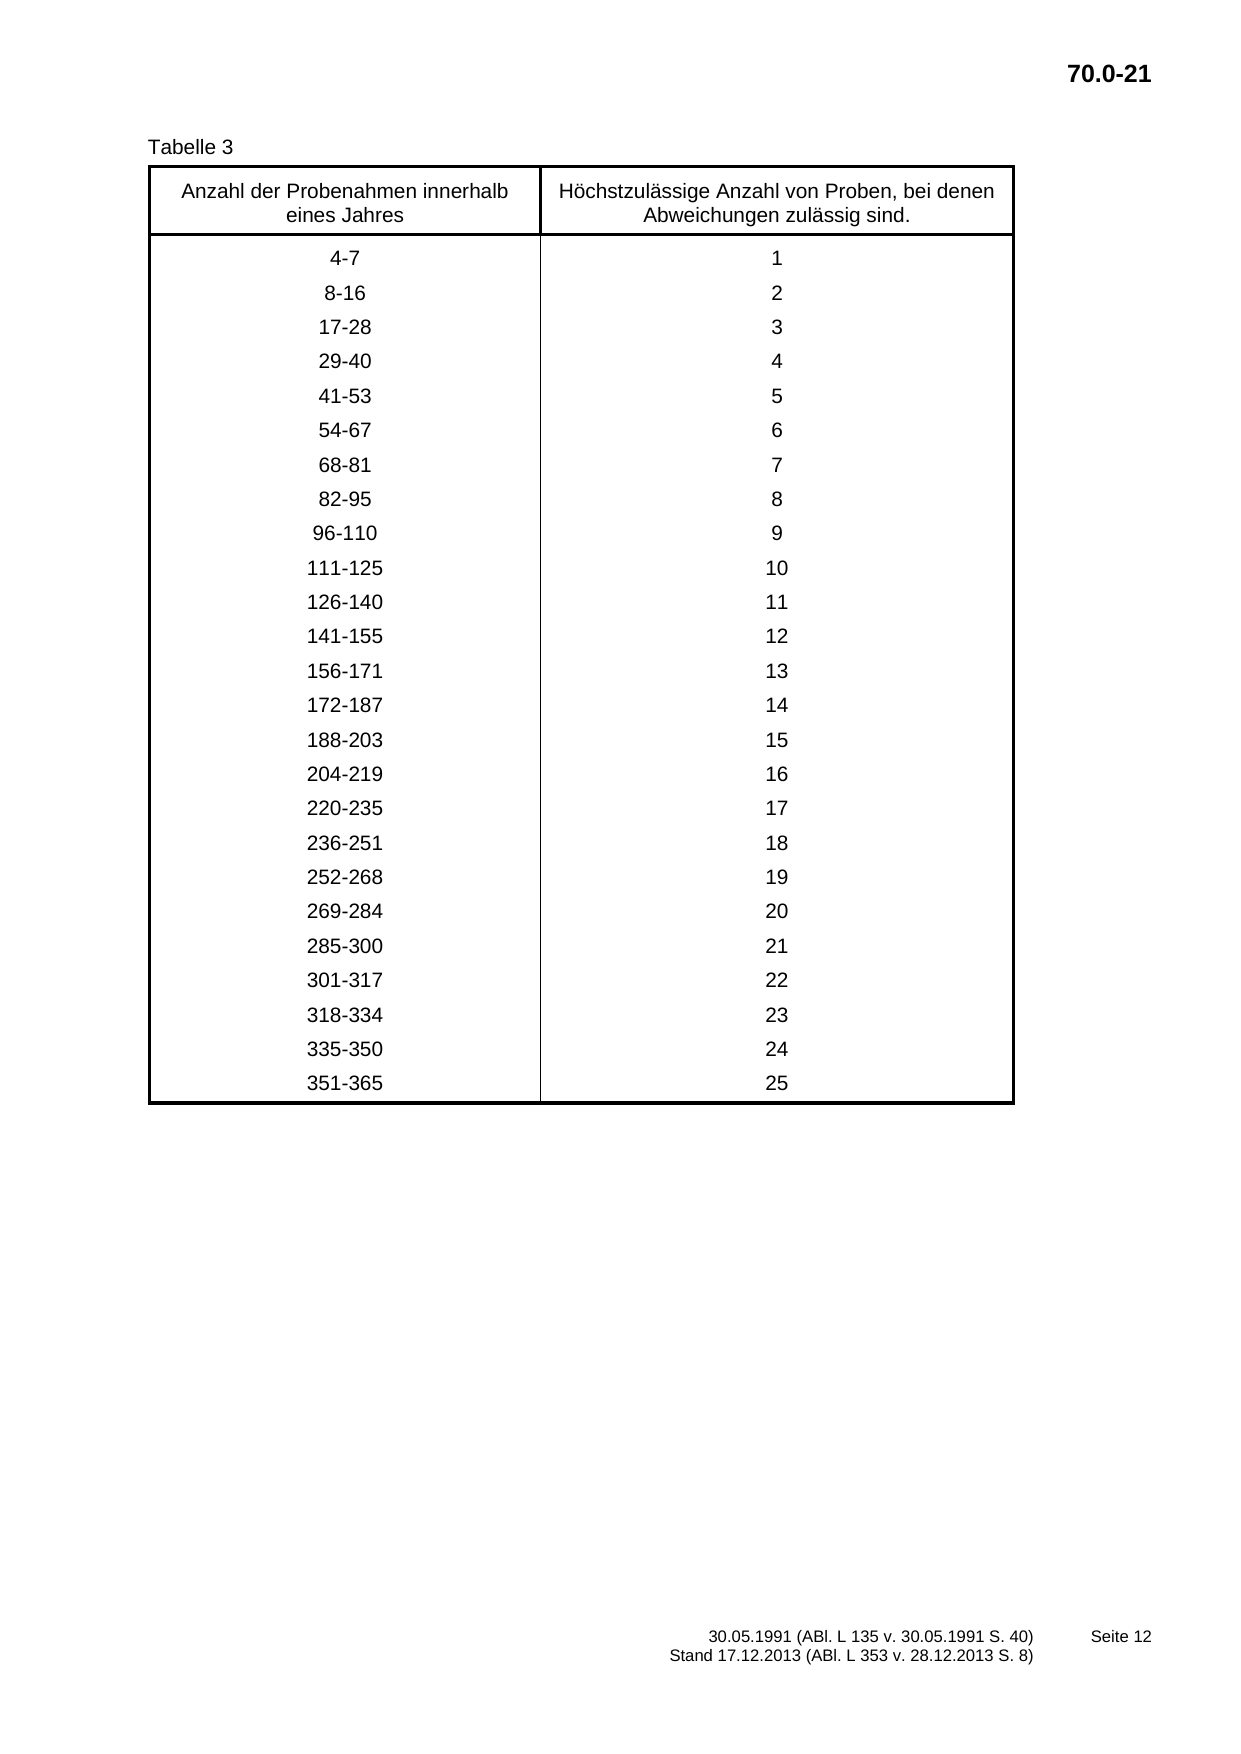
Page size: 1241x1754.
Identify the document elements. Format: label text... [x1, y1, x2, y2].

table_cell 4-7 8-16 17-28 29-40 41-53 54-67 68-81 82-95 96-110 111-125 126-140 141-155 156-171 172-187 188-203 204-219 220-235 236-251 252-268 269-284 285-300 301-317 318-334 335-350 351-365 [151, 236, 540, 1101]
text Tabelle 3 [148, 135, 1152, 159]
table_header Höchstzulässige Anzahl von Proben, bei denen Abweichungen zulässig sind. [542, 168, 1012, 233]
table_header Anzahl der Probenahmen innerhalb eines Jahres [151, 168, 539, 233]
table_cell 1 2 3 4 5 6 7 8 9 10 11 12 13 14 15 16 17 18 19 20 21 22 23 24 25 [541, 236, 1012, 1101]
